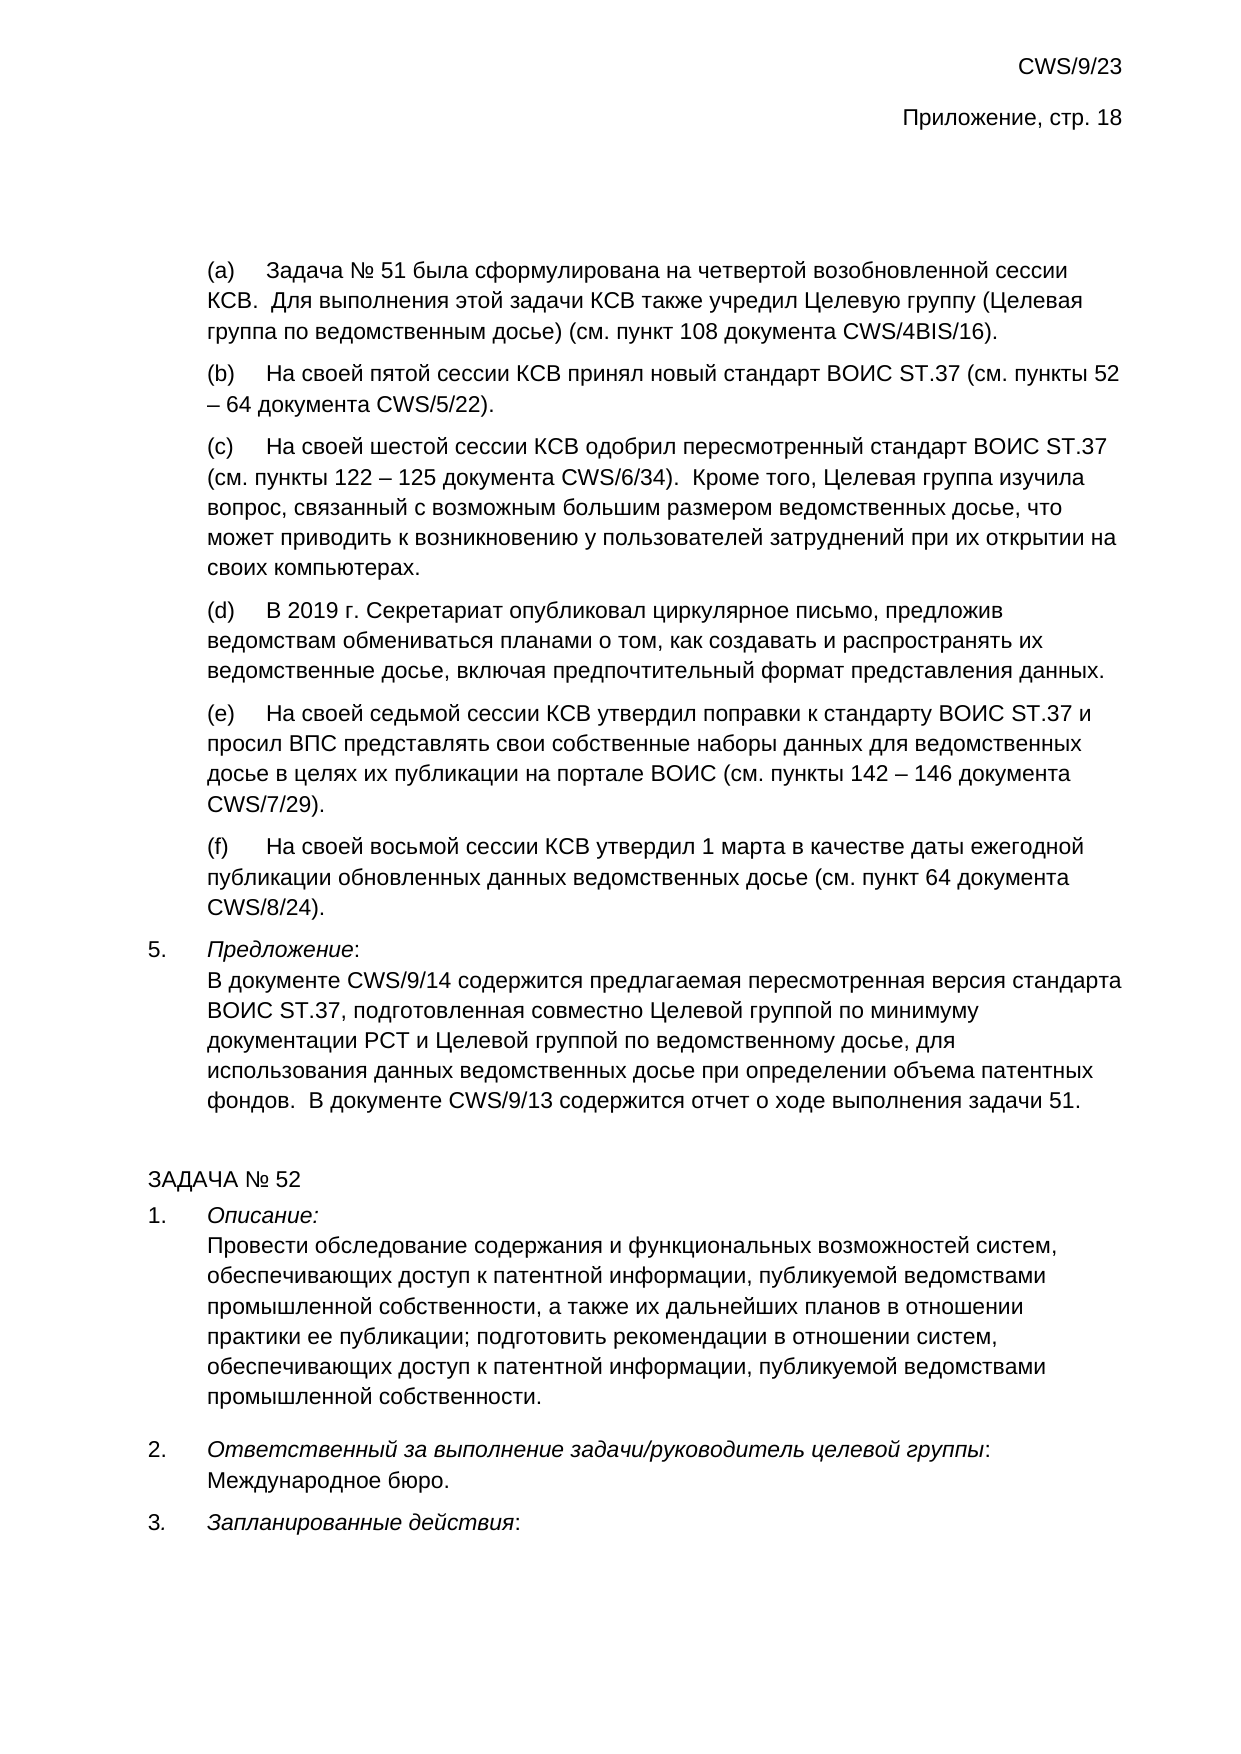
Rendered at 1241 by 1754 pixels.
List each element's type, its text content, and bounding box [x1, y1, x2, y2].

text (e) На своей седьмой сессии КСВ утвердил поправки к стандарту ВОИС ST.37 и просил ВПС представлять свои собственные наборы данных для ведомственных досье в целях их публикации на портале ВОИС (см. пункты 142 – 146 документа CWS/7/29). [148, 700, 1122, 817]
text (b) На своей пятой сессии КСВ принял новый стандарт ВОИС ST.37 (см. пункты 52 – 64 документа CWS/5/22). [148, 360, 1122, 417]
text (d) В 2019 г. Секретариат опубликовал циркулярное письмо, предложив ведомствам обмениваться планами о том, как создавать и распространять их ведомственные досье, включая предпочтительный формат представления данных. [148, 597, 1122, 684]
text 2. Ответственный за выполнение задачи/руководитель целевой группы: Международное бюро. [148, 1436, 1122, 1493]
text (a) Задача № 51 была сформулирована на четвертой возобновленной сессии КСВ. Для выполнения этой задачи КСВ также учредил Целевую группу (Целевая группа по ведомственным досье) (см. пункт 108 документа CWS/4BIS/16). [148, 257, 1122, 344]
text 1. Описание: Провести обследование содержания и функциональных возможностей систем, обеспечивающих доступ к патентной информации, публикуемой ведомствами промышленной собственности, а также их дальнейших планов в отношении практики ее публикации; подготовить рекомендации в отношении систем, обеспечивающих доступ к патентной информации, публикуемой ведомствами промышленной собственности. [148, 1202, 1122, 1410]
text 5. Предложение: В документе CWS/9/14 содержится предлагаемая пересмотренная версия стандарта ВОИС ST.37, подготовленная совместно Целевой группой по минимуму документации РСТ и Целевой группой по ведомственному досье, для использования данных ведомственных досье при определении объема патентных фондов. В документе CWS/9/13 содержится отчет о ходе выполнения задачи 51. [148, 936, 1122, 1114]
subtitle ЗАДАЧА № 52 [148, 1166, 1122, 1192]
text (c) На своей шестой сессии КСВ одобрил пересмотренный стандарт ВОИС ST.37 (см. пункты 122 – 125 документа CWS/6/34). Кроме того, Целевая группа изучила вопрос, связанный с возможным большим размером ведомственных досье, что может приводить к возникновению у пользователей затруднений при их открытии на своих компьютерах. [148, 433, 1122, 581]
text (f) На своей восьмой сессии КСВ утвердил 1 марта в качестве даты ежегодной публикации обновленных данных ведомственных досье (см. пункт 64 документа CWS/8/24). [148, 833, 1122, 920]
text 3. Запланированные действия: [148, 1509, 1122, 1536]
